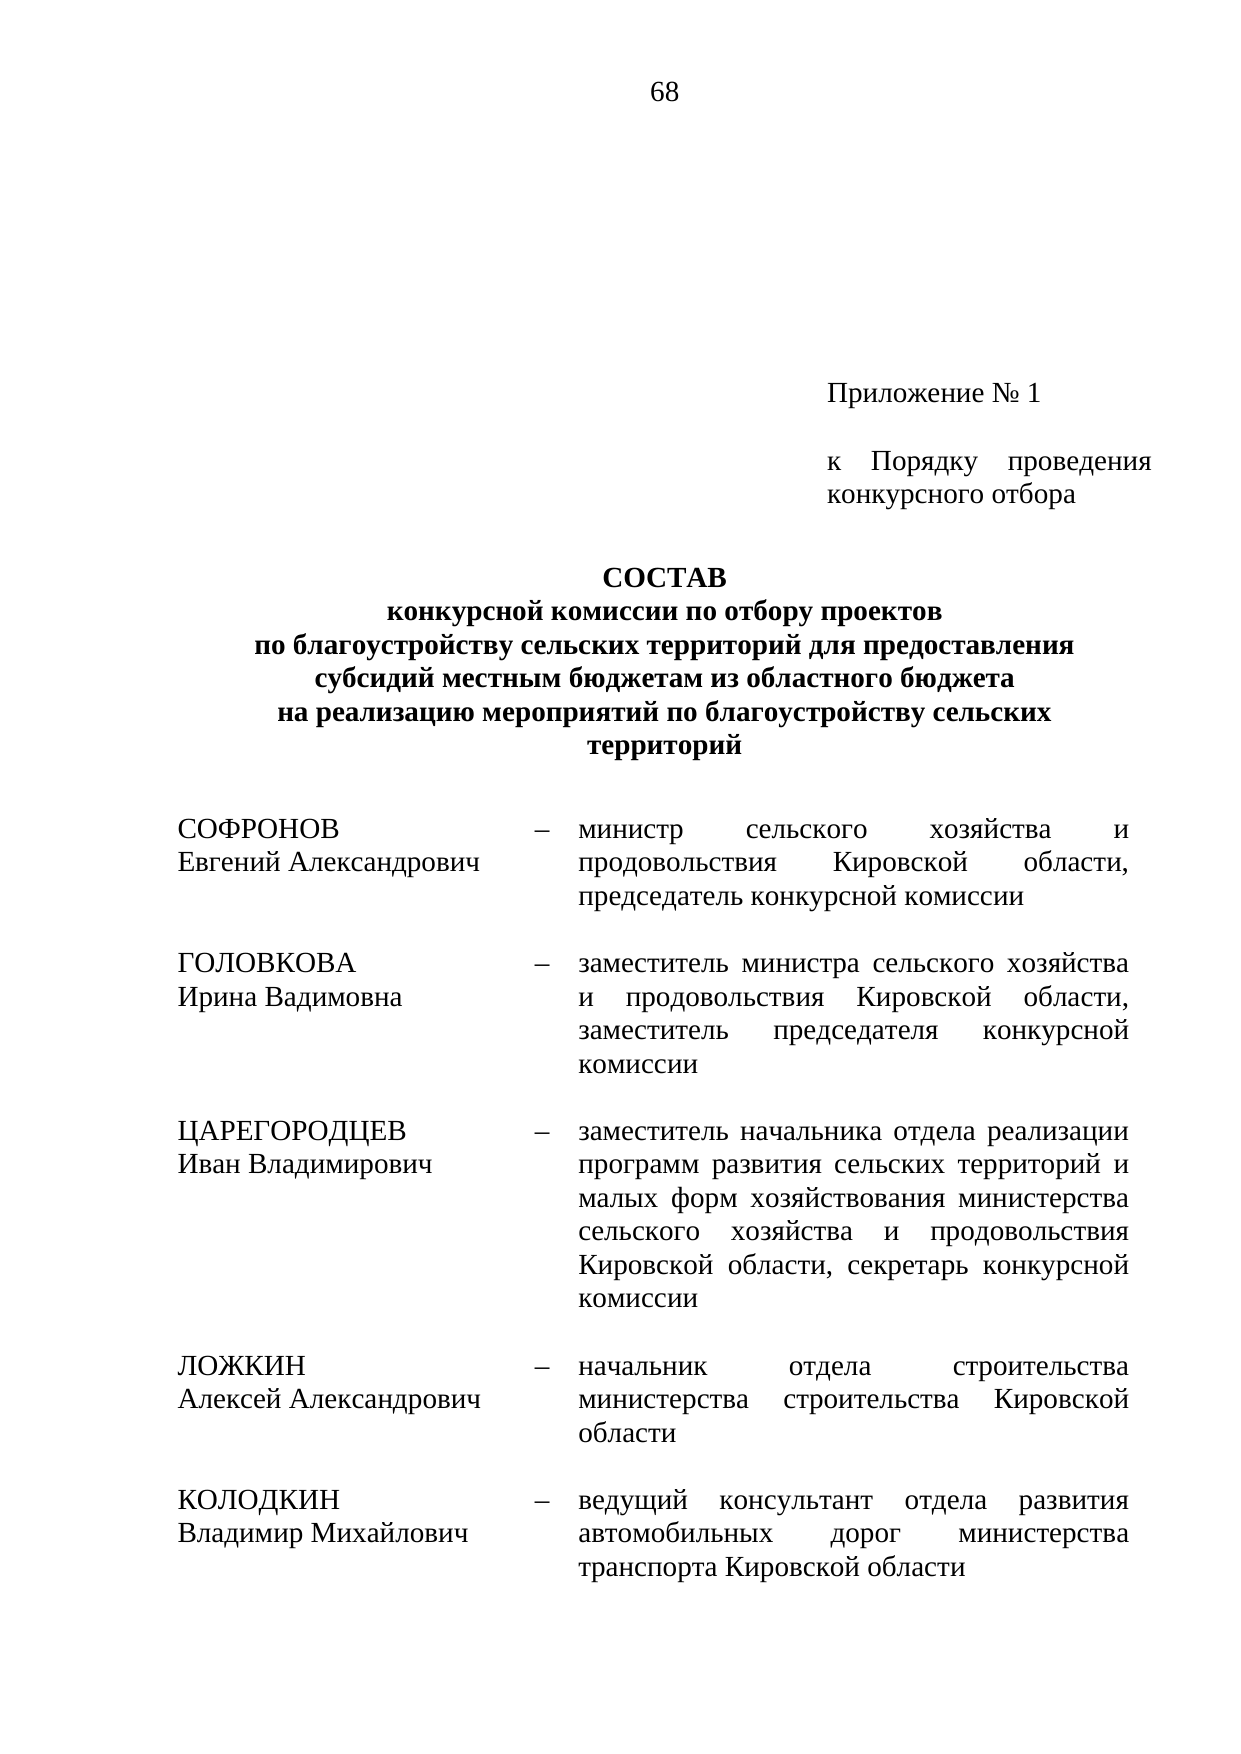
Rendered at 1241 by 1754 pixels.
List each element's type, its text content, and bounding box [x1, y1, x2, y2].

text на реализацию мероприятий по благоустройству сельских территорий [251, 694, 1078, 761]
table_cell начальник отдела строительства министерства строительства Кировской области [567, 1348, 1141, 1482]
table_header СОФРОНОВ Евгений Александрович [166, 811, 523, 945]
text по благоустройству сельских территорий для предоставления субсидий местным бюджетам из областного бюджета [251, 627, 1078, 694]
text конкурсной комиссии по отбору проектов [251, 593, 1078, 627]
table_cell – [523, 945, 567, 1113]
table_cell – [523, 1348, 567, 1482]
table_cell – [523, 1482, 567, 1616]
table_cell ЦАРЕГОРОДЦЕВ Иван Владимирович [166, 1113, 523, 1348]
text СОСТАВ [251, 560, 1078, 593]
table_cell заместитель министра сельского хозяйства и продовольствия Кировской области, заместитель председателя конкурсной комиссии [567, 945, 1141, 1113]
text к Порядку проведения конкурсного отбора [827, 443, 1152, 510]
table_cell КОЛОДКИН Владимир Михайлович [166, 1482, 523, 1616]
text Приложение № 1 [827, 376, 1152, 409]
table_header министр сельского хозяйства и продовольствия Кировской области, председатель конкурсной комиссии [567, 811, 1141, 945]
table_cell ГОЛОВКОВА Ирина Вадимовна [166, 945, 523, 1113]
table_cell ведущий консультант отдела развития автомобильных дорог министерства транспорта Кировской области [567, 1482, 1141, 1616]
table_cell ЛОЖКИН Алексей Александрович [166, 1348, 523, 1482]
table_cell – [523, 1113, 567, 1348]
table_header – [523, 811, 567, 945]
table_cell заместитель начальника отдела реализации программ развития сельских территорий и малых форм хозяйствования министерства сельского хозяйства и продовольствия Кировской области, секретарь конкурсной комиссии [567, 1113, 1141, 1348]
